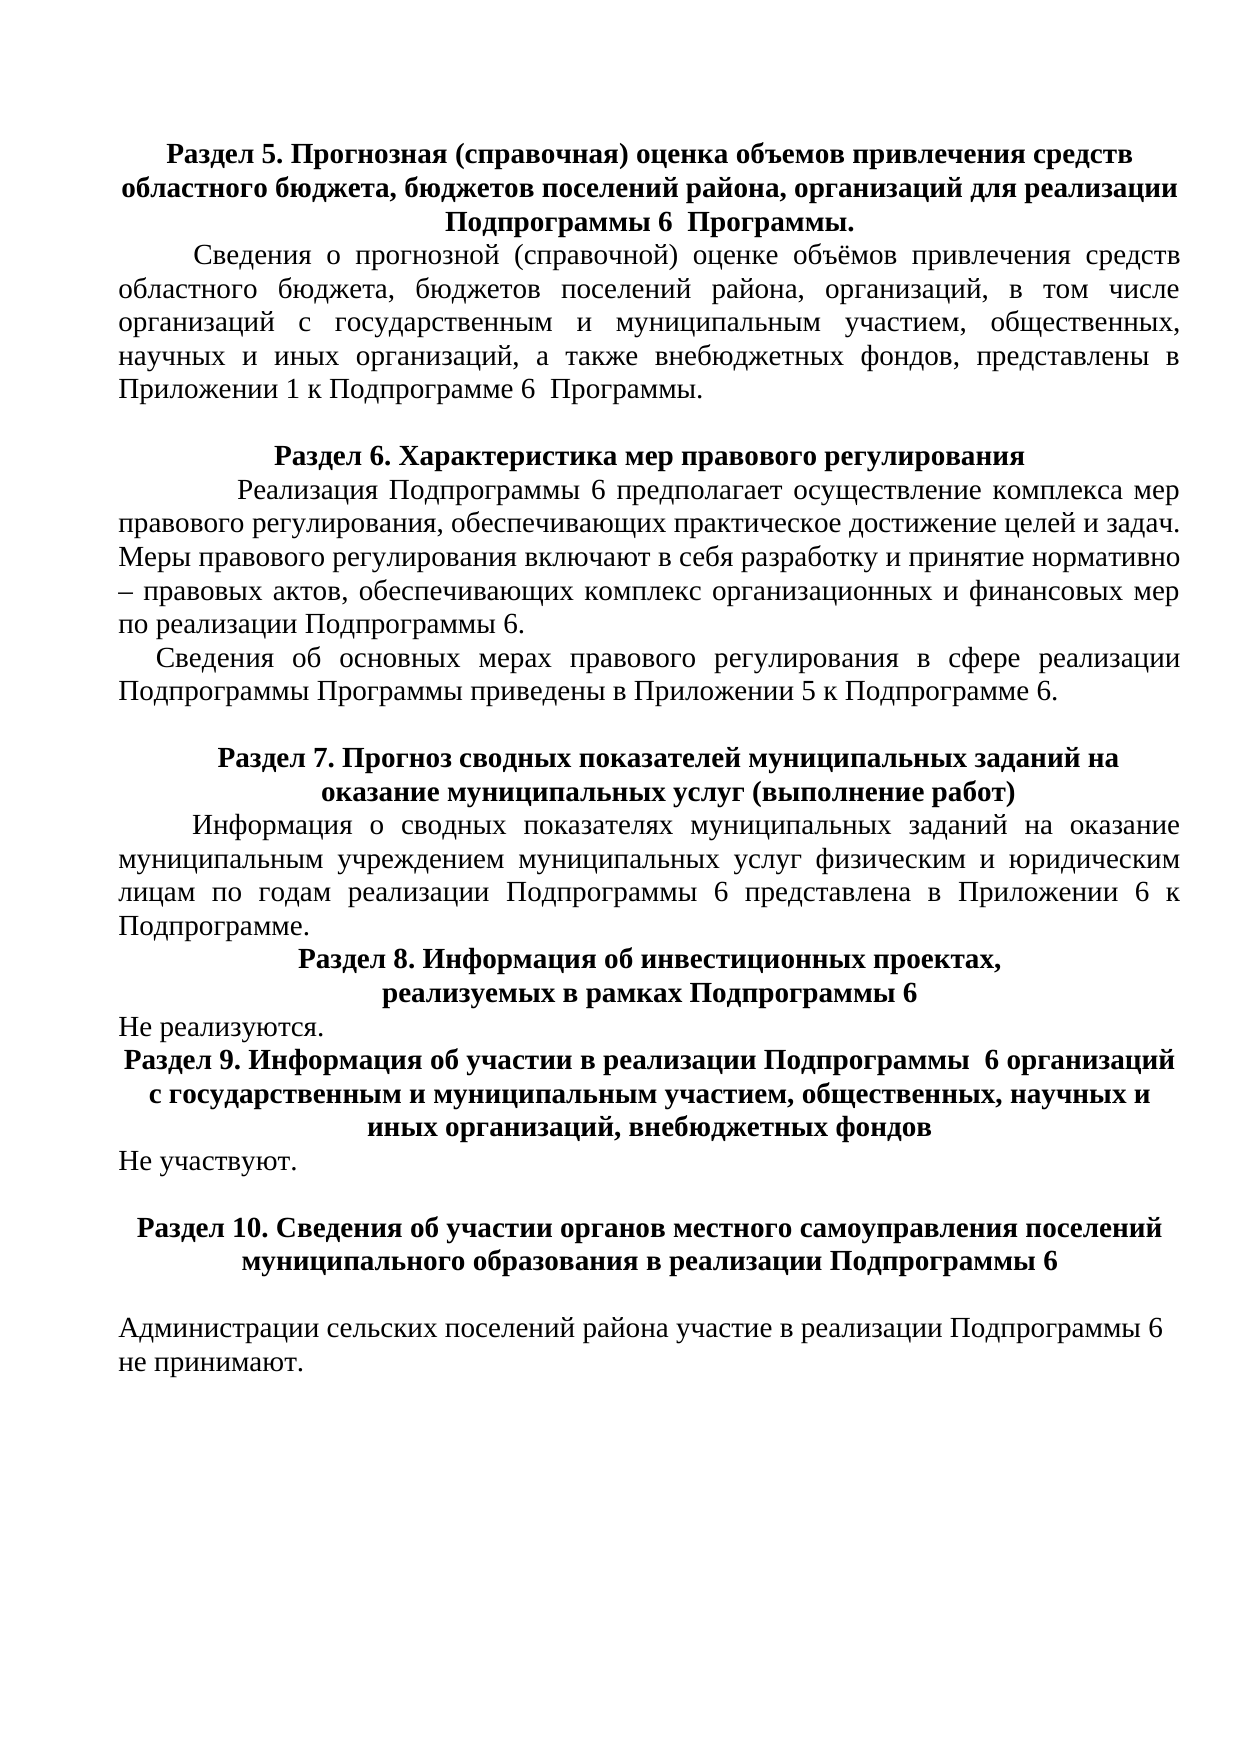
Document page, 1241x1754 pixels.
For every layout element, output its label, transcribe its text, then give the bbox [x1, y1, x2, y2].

text Сведения о прогнозной (справочной) оценке объёмов привлечения средств областного бюджета, бюджетов поселений района, организаций, в том числе организаций с государственным и муниципальным участием, общественных, научных и иных организаций, а также внебюджетных фондов, представлены в Приложении 1 к Подпрограмме 6 Программы. [118, 237, 1181, 405]
text Раздел 5. Прогнозная (справочная) оценка объемов привлечения средств областного бюджета, бюджетов поселений района, организаций для реализации Подпрограммы 6 Программы. [118, 137, 1181, 237]
text Раздел 9. Информация об участии в реализации Подпрограммы 6 организаций с государственным и муниципальным участием, общественных, научных и иных организаций, внебюджетных фондов [118, 1042, 1181, 1143]
text Информация о сводных показателях муниципальных заданий на оказание муниципальным учреждением муниципальных услуг физическим и юридическим лицам по годам реализации Подпрограммы 6 представлена в Приложении 6 к Подпрограмме. [118, 807, 1181, 942]
text Сведения об основных мерах правового регулирования в сфере реализации Подпрограммы Программы приведены в Приложении 5 к Подпрограмме 6. [118, 640, 1181, 707]
text реализуемых в рамках Подпрограммы 6 [118, 975, 1181, 1009]
text Раздел 10. Сведения об участии органов местного самоуправления поселений муниципального образования в реализации Подпрограммы 6 [118, 1210, 1181, 1277]
text Администрации сельских поселений района участие в реализации Подпрограммы 6 не принимают. [118, 1311, 1181, 1378]
text Раздел 6. Характеристика мер правового регулирования [118, 438, 1181, 472]
text Не реализуются. [118, 1009, 1181, 1042]
text Раздел 8. Информация об инвестиционных проектах, [118, 942, 1181, 975]
text Не участвуют. [118, 1143, 1181, 1176]
text Раздел 7. Прогноз сводных показателей муниципальных заданий на оказание муниципальных услуг (выполнение работ) [156, 740, 1181, 807]
text Реализация Подпрограммы 6 предполагает осуществление комплекса мер правового регулирования, обеспечивающих практическое достижение целей и задач. Меры правового регулирования включают в себя разработку и принятие нормативно – правовых актов, обеспечивающих комплекс организационных и финансовых мер по реализации Подпрограммы 6. [118, 472, 1181, 640]
